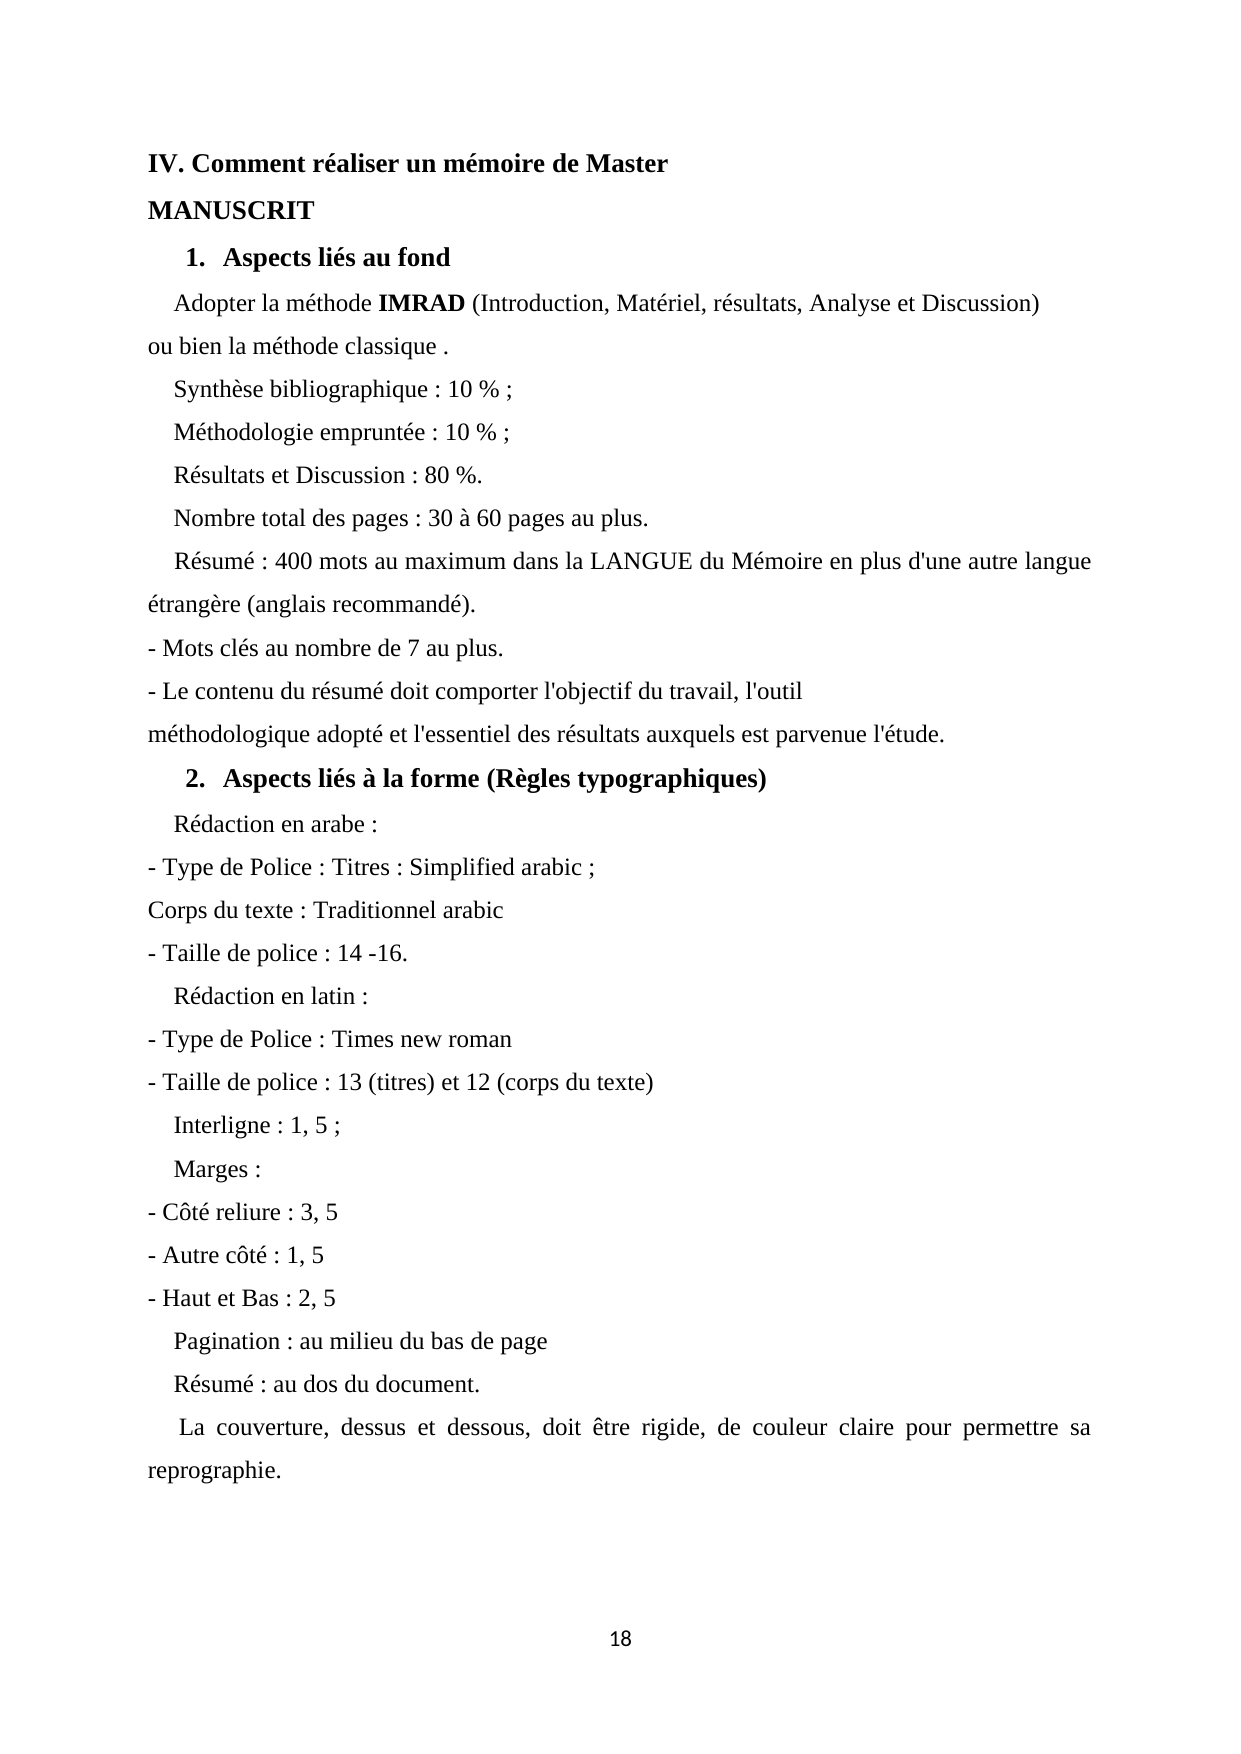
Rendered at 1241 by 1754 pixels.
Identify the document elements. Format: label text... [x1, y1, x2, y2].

text MANUSCRIT [148, 194, 1093, 225]
text - Type de Police : Times new roman [148, 1024, 1093, 1053]
text  Nombre total des pages : 30 à 60 pages au plus. [148, 503, 1093, 532]
text - Mots clés au nombre de 7 au plus. [148, 633, 1093, 661]
text  Pagination : au milieu du bas de page [148, 1326, 1093, 1355]
text IV. Comment réaliser un mémoire de Master [148, 148, 1093, 179]
text  Interligne : 1, 5 ; [148, 1111, 1093, 1139]
text - Autre côté : 1, 5 [148, 1240, 1093, 1269]
text - Type de Police : Titres : Simplified arabic ; [148, 852, 1093, 881]
text  Adopter la méthode IMRAD (Introduction, Matériel, résultats, Analyse et Discussion) [148, 288, 1093, 316]
list Aspects liés à la forme (Règles typographiques) [185, 762, 1093, 793]
text  Marges : [148, 1154, 1093, 1182]
text - Taille de police : 13 (titres) et 12 (corps du texte) [148, 1067, 1093, 1096]
text  Résultats et Discussion : 80 %. [148, 460, 1093, 489]
text méthodologique adopté et l'essentiel des résultats auxquels est parvenue l'étude. [148, 719, 1093, 748]
text  La couverture, dessus et dessous, doit être rigide, de couleur claire pour permettre sa reprographie. [148, 1412, 1093, 1484]
text  Rédaction en arabe : [148, 809, 1093, 837]
text - Haut et Bas : 2, 5 [148, 1283, 1093, 1312]
text - Côté reliure : 3, 5 [148, 1197, 1093, 1226]
text  Méthodologie empruntée : 10 % ; [148, 417, 1093, 446]
text  Résumé : au dos du document. [148, 1369, 1093, 1398]
text ou bien la méthode classique . [148, 331, 1093, 359]
text  Résumé : 400 mots au maximum dans la LANGUE du Mémoire en plus d'une autre langue étrangère (anglais recommandé). [148, 546, 1093, 618]
text Corps du texte : Traditionnel arabic [148, 895, 1093, 924]
list Aspects liés au fond [185, 241, 1093, 272]
text  Rédaction en latin : [148, 981, 1093, 1010]
text  Synthèse bibliographique : 10 % ; [148, 374, 1093, 403]
text - Le contenu du résumé doit comporter l'objectif du travail, l'outil [148, 676, 1093, 704]
text - Taille de police : 14 -16. [148, 938, 1093, 967]
